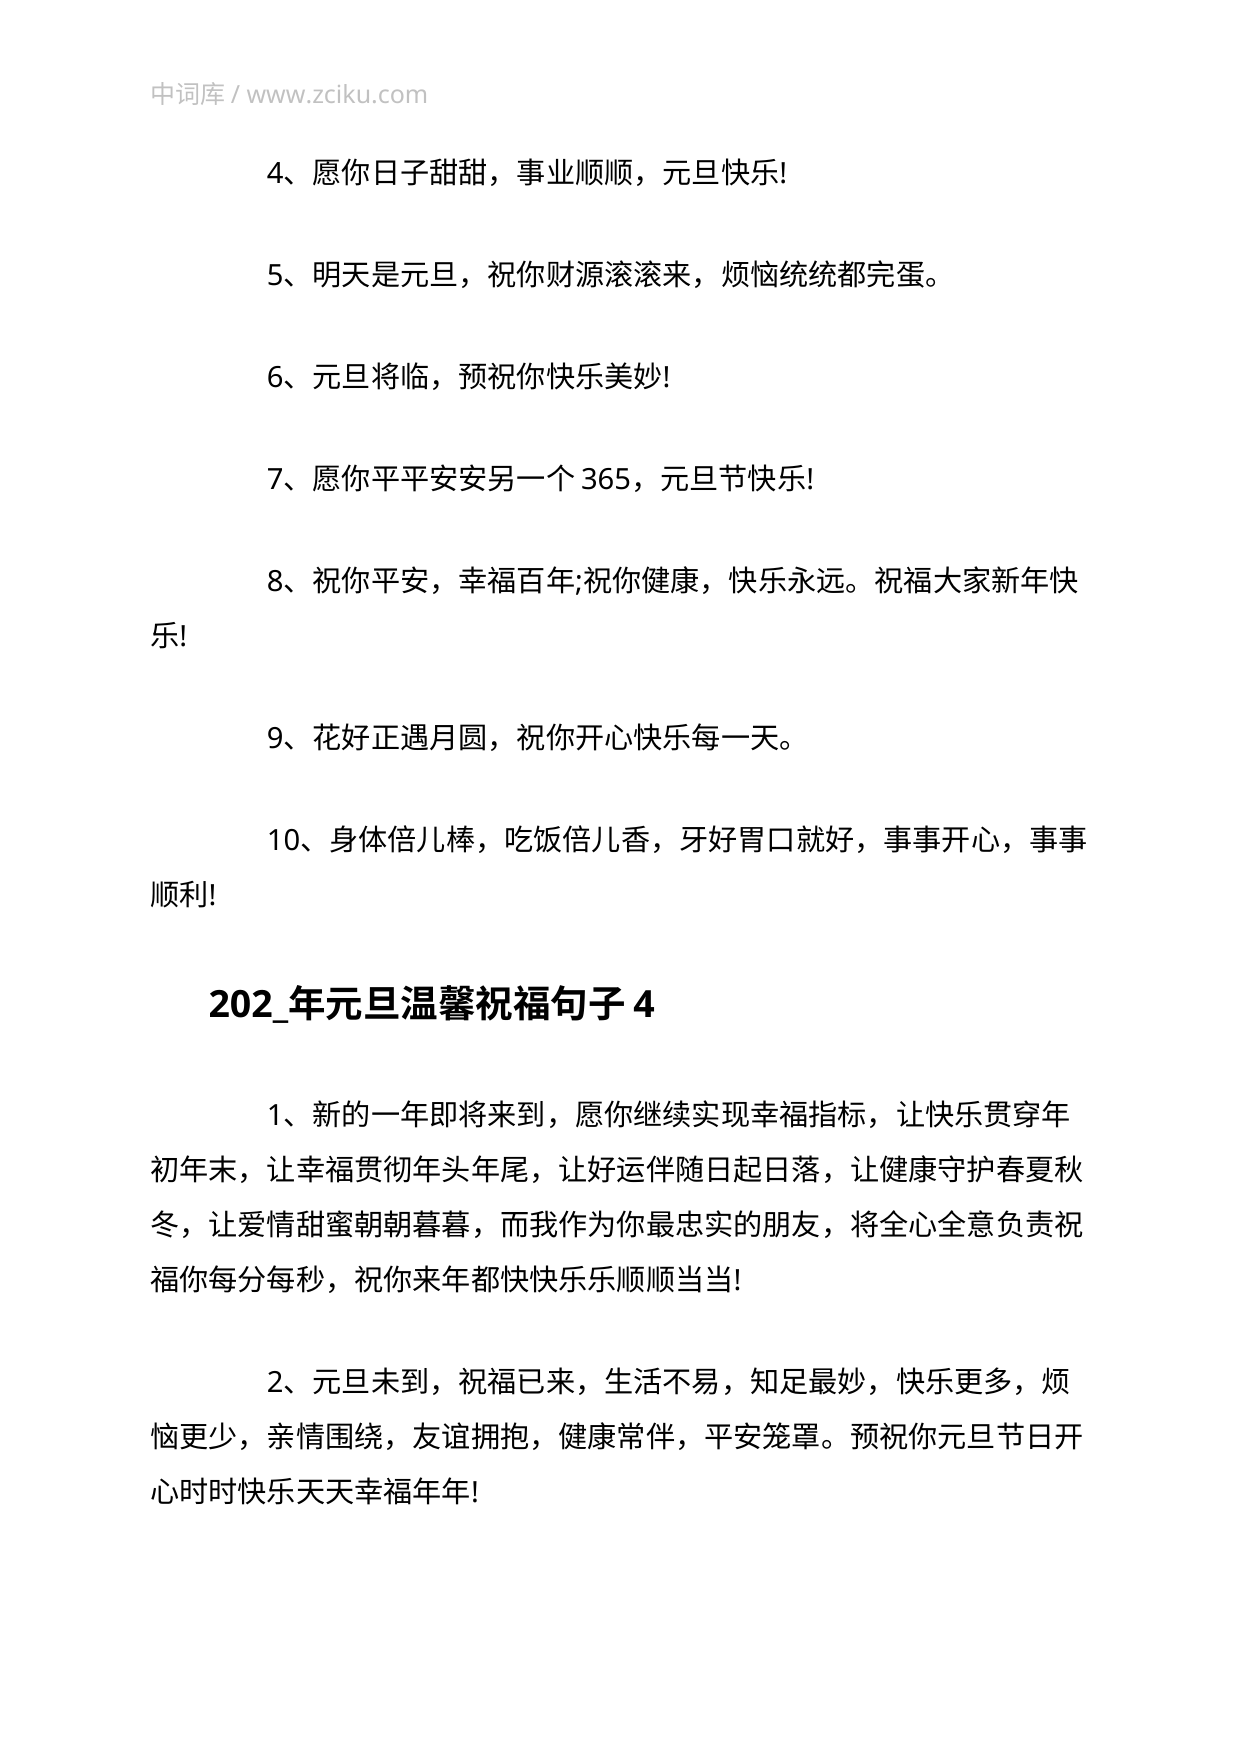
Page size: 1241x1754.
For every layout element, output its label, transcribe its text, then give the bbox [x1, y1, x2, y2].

text 10、身体倍儿棒，吃饭倍儿香，牙好胃口就好，事事开心，事事顺利! [150, 817, 1090, 914]
text 2、元旦未到，祝福已来，生活不易，知足最妙，快乐更多，烦恼更少，亲情围绕，友谊拥抱，健康常伴，平安笼罩。预祝你元旦节日开心时时快乐天天幸福年年! [150, 1358, 1090, 1511]
text 1、新的一年即将来到，愿你继续实现幸福指标，让快乐贯穿年初年末，让幸福贯彻年头年尾，让好运伴随日起日落，让健康守护春夏秋冬，让爱情甜蜜朝朝暮暮，而我作为你最忠实的朋友，将全心全意负责祝福你每分每秒，祝你来年都快快乐乐顺顺当当! [150, 1091, 1090, 1299]
text 4、愿你日子甜甜，事业顺顺，元旦快乐! [150, 150, 1090, 192]
text 202_年元旦温馨祝福句子4 [150, 974, 1090, 1028]
text 6、元旦将临，预祝你快乐美妙! [150, 354, 1090, 396]
text 7、愿你平平安安另一个365，元旦节快乐! [150, 456, 1090, 498]
text 9、花好正遇月圆，祝你开心快乐每一天。 [150, 715, 1090, 757]
text 5、明天是元旦，祝你财源滚滚来，烦恼统统都完蛋。 [150, 252, 1090, 294]
text 8、祝你平安，幸福百年;祝你健康，快乐永远。祝福大家新年快乐! [150, 558, 1090, 655]
